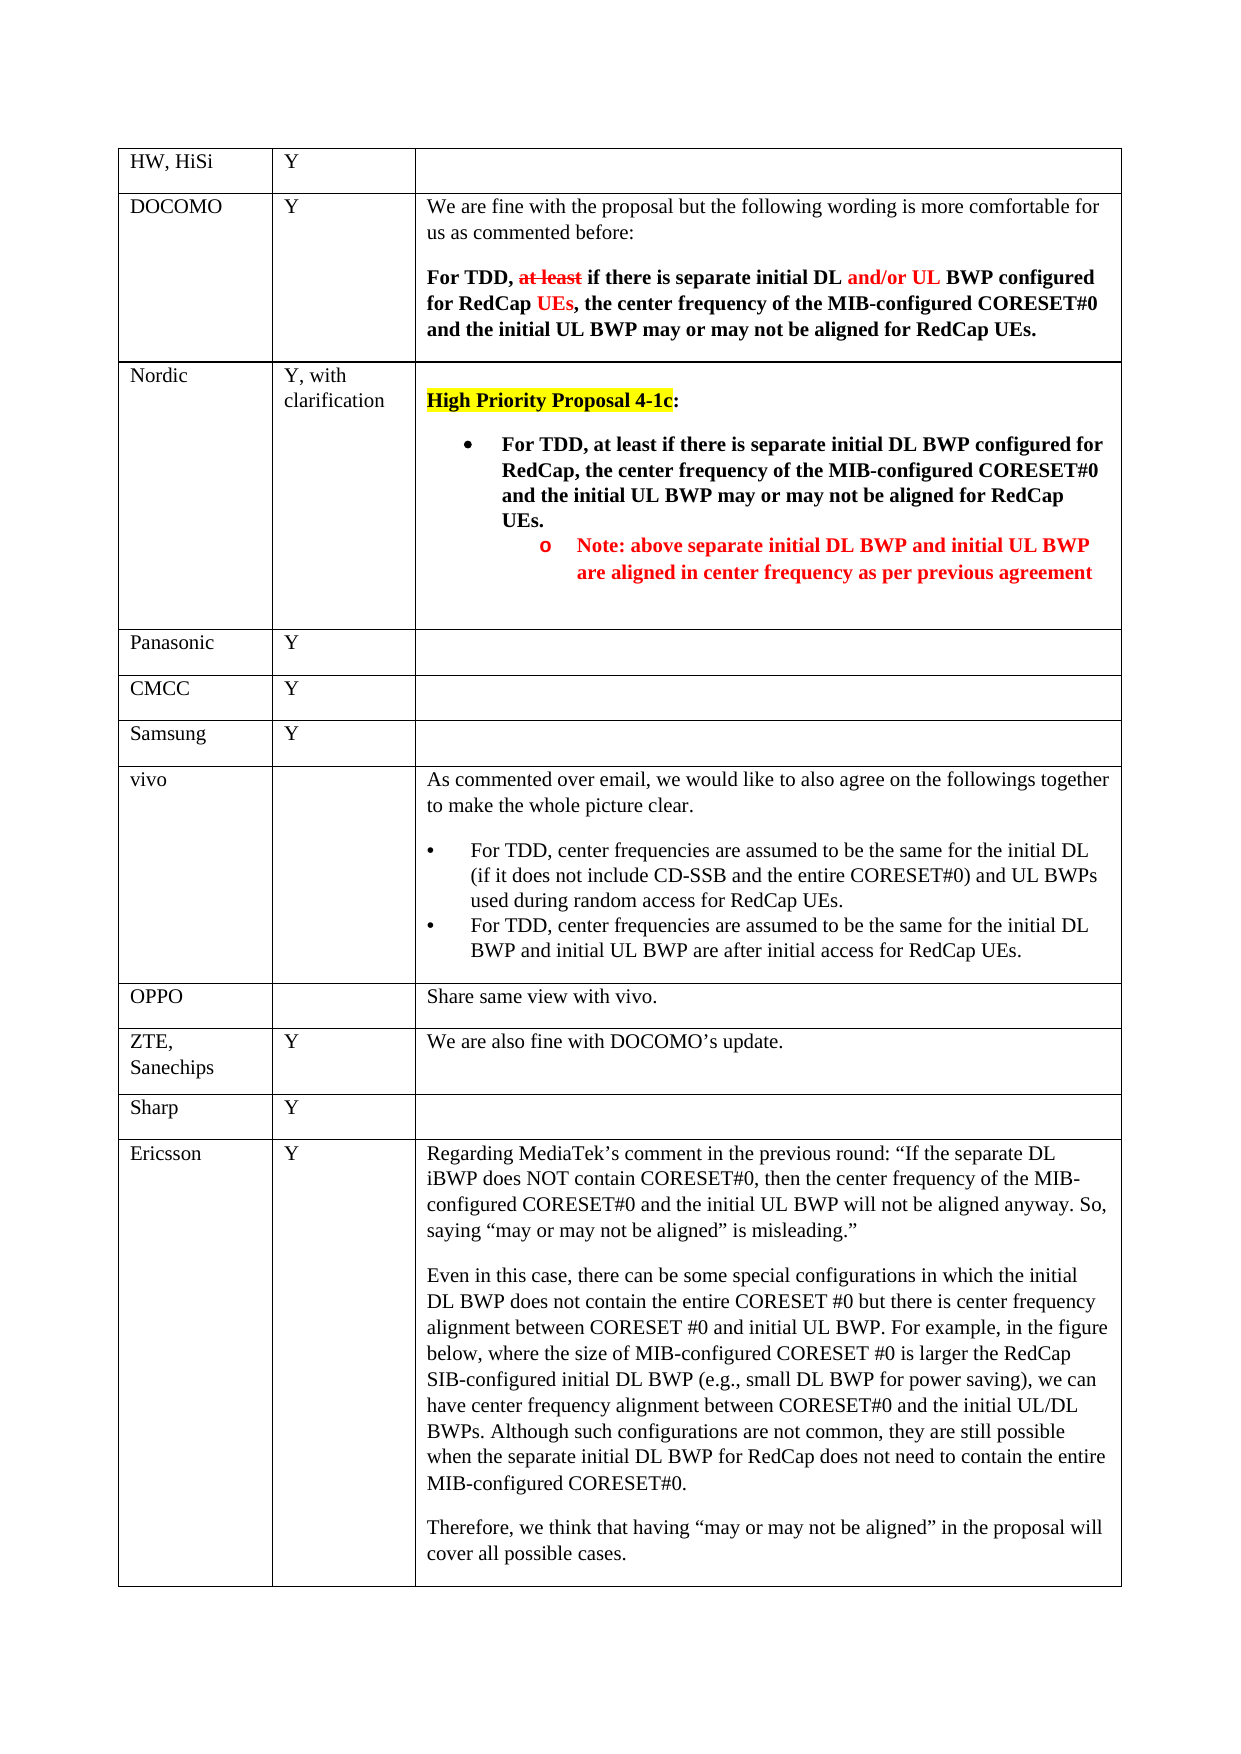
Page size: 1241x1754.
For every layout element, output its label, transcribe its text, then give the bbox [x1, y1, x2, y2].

table_cell [416, 721, 1121, 766]
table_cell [416, 1140, 1121, 1586]
table_cell High Priority Proposal 4-1c: For TDD, at least if there is separate initial DL BWP configured for RedCap, the center frequency of the MIB-configured CORESET#0 and the initial UL BWP may or may not be aligned for RedCap UEs. Note: above separate initial DL BWP and initial UL BWP are aligned in center frequency as per previous agreement [416, 363, 1121, 629]
table_cell [416, 676, 1121, 720]
table_cell [416, 1095, 1121, 1139]
table_cell [416, 149, 1121, 193]
table_cell Y [273, 1029, 415, 1094]
table_cell Y [273, 630, 415, 675]
table_cell Nordic [119, 363, 272, 629]
table_cell Samsung [119, 721, 272, 766]
table_cell As commented over email, we would like to also agree on the followings together to make the whole picture clear. For TDD, center frequencies are assumed to be the same for the initial DL (if it does not include CD-SSB and the entire CORESET#0) and UL BWPs used during random access for RedCap UEs. For TDD, center frequencies are assumed to be the same for the initial DL BWP and initial UL BWP are after initial access for RedCap UEs. [416, 767, 1121, 982]
table_cell vivo [119, 767, 272, 982]
table_cell Y, with clarification [273, 363, 415, 629]
table_cell Y [273, 676, 415, 720]
table_cell Y [273, 1095, 415, 1139]
table_cell We are also fine with DOCOMO’s update. [416, 1029, 1121, 1094]
table_cell DOCOMO [119, 194, 272, 361]
table_cell Y [273, 194, 415, 361]
table_cell HW, HiSi [119, 149, 272, 193]
table_cell Share same view with vivo. [416, 984, 1121, 1028]
table_cell Y [273, 721, 415, 766]
table_cell Sharp [119, 1095, 272, 1139]
table_cell Y [273, 1140, 415, 1586]
table_cell [273, 767, 415, 982]
table_cell Panasonic [119, 630, 272, 675]
table_cell Ericsson [119, 1140, 272, 1586]
table_cell [416, 630, 1121, 675]
table_cell CMCC [119, 676, 272, 720]
table_cell [273, 984, 415, 1028]
table_cell We are fine with the proposal but the following wording is more comfortable for us as commented before: For TDD, at least if there is separate initial DL and/or UL BWP configured for RedCap UEs, the center frequency of the MIB-configured CORESET#0 and the initial UL BWP may or may not be aligned for RedCap UEs. [416, 194, 1121, 361]
table_cell ZTE, Sanechips [119, 1029, 272, 1094]
table_cell OPPO [119, 984, 272, 1028]
table_cell Y [273, 149, 415, 193]
